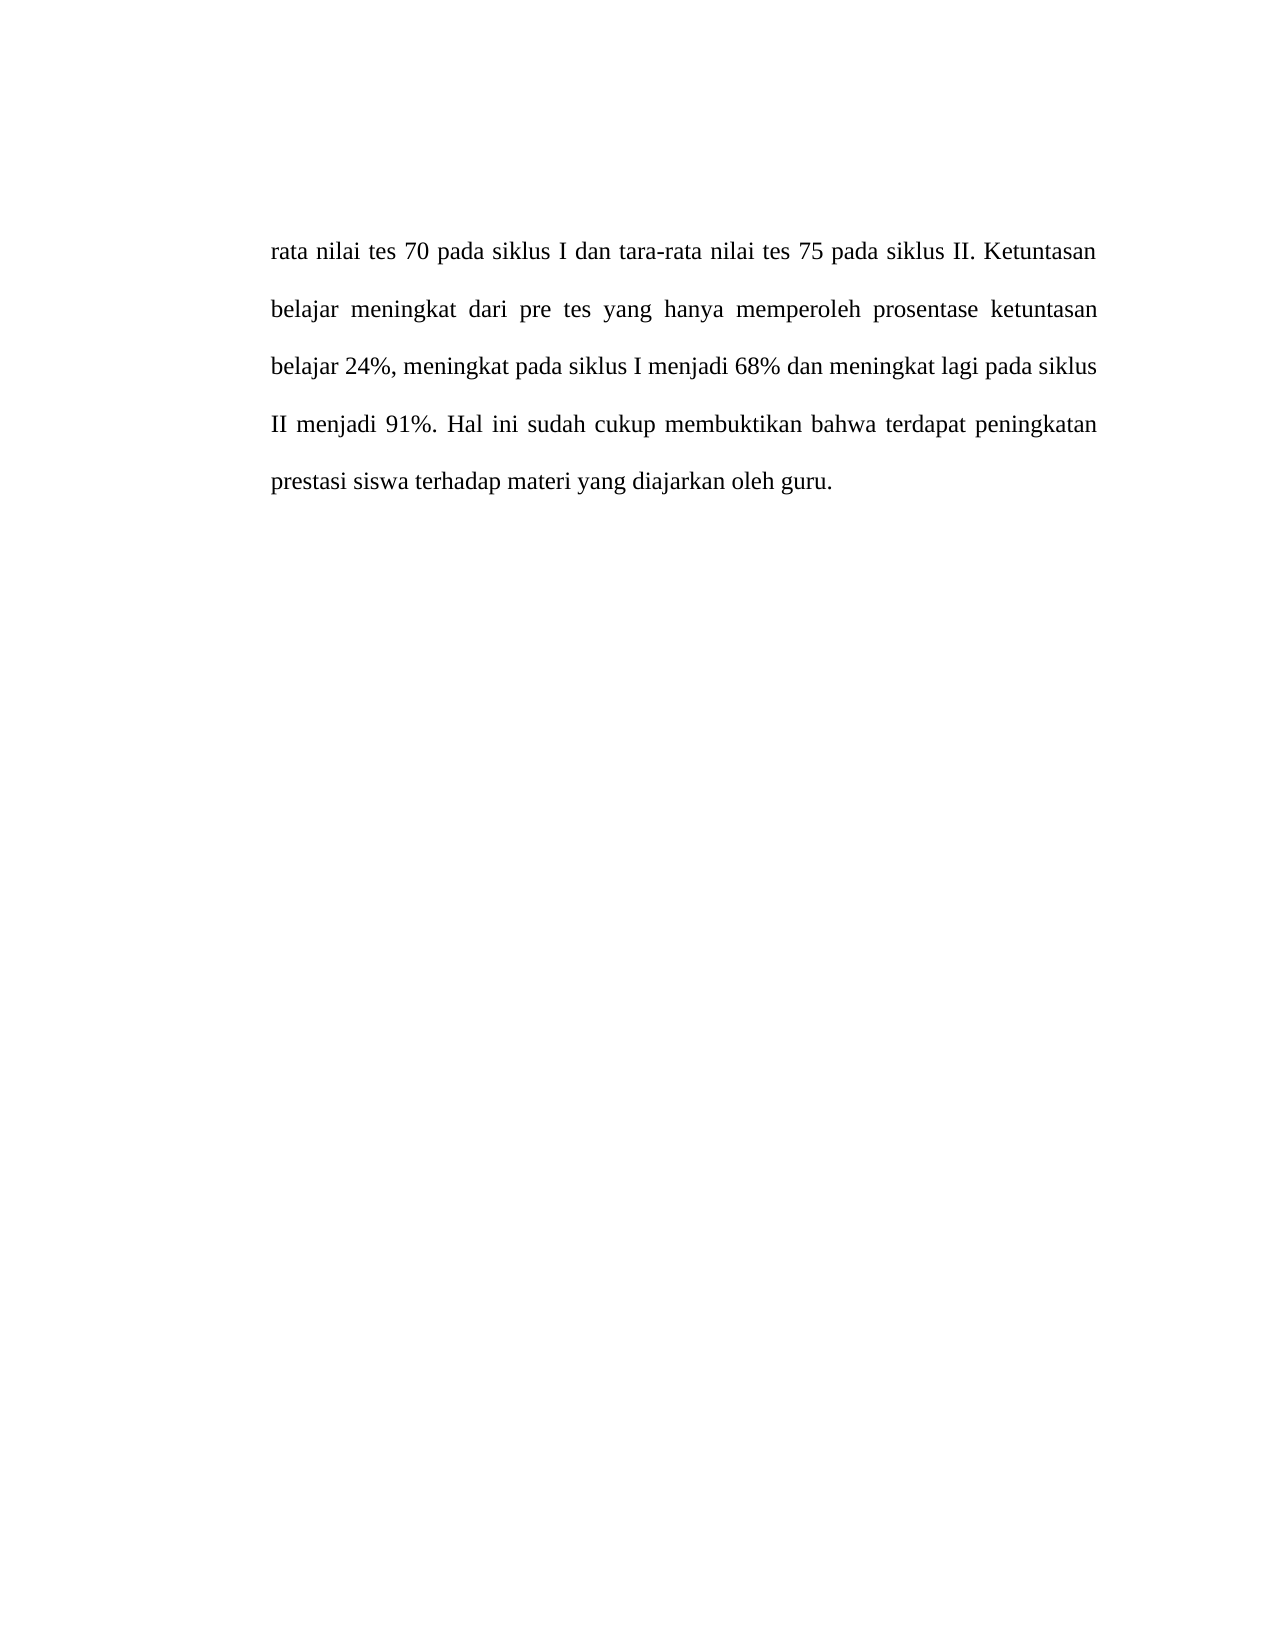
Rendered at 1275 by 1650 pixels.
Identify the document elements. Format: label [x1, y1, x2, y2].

list [271, 236, 1098, 495]
